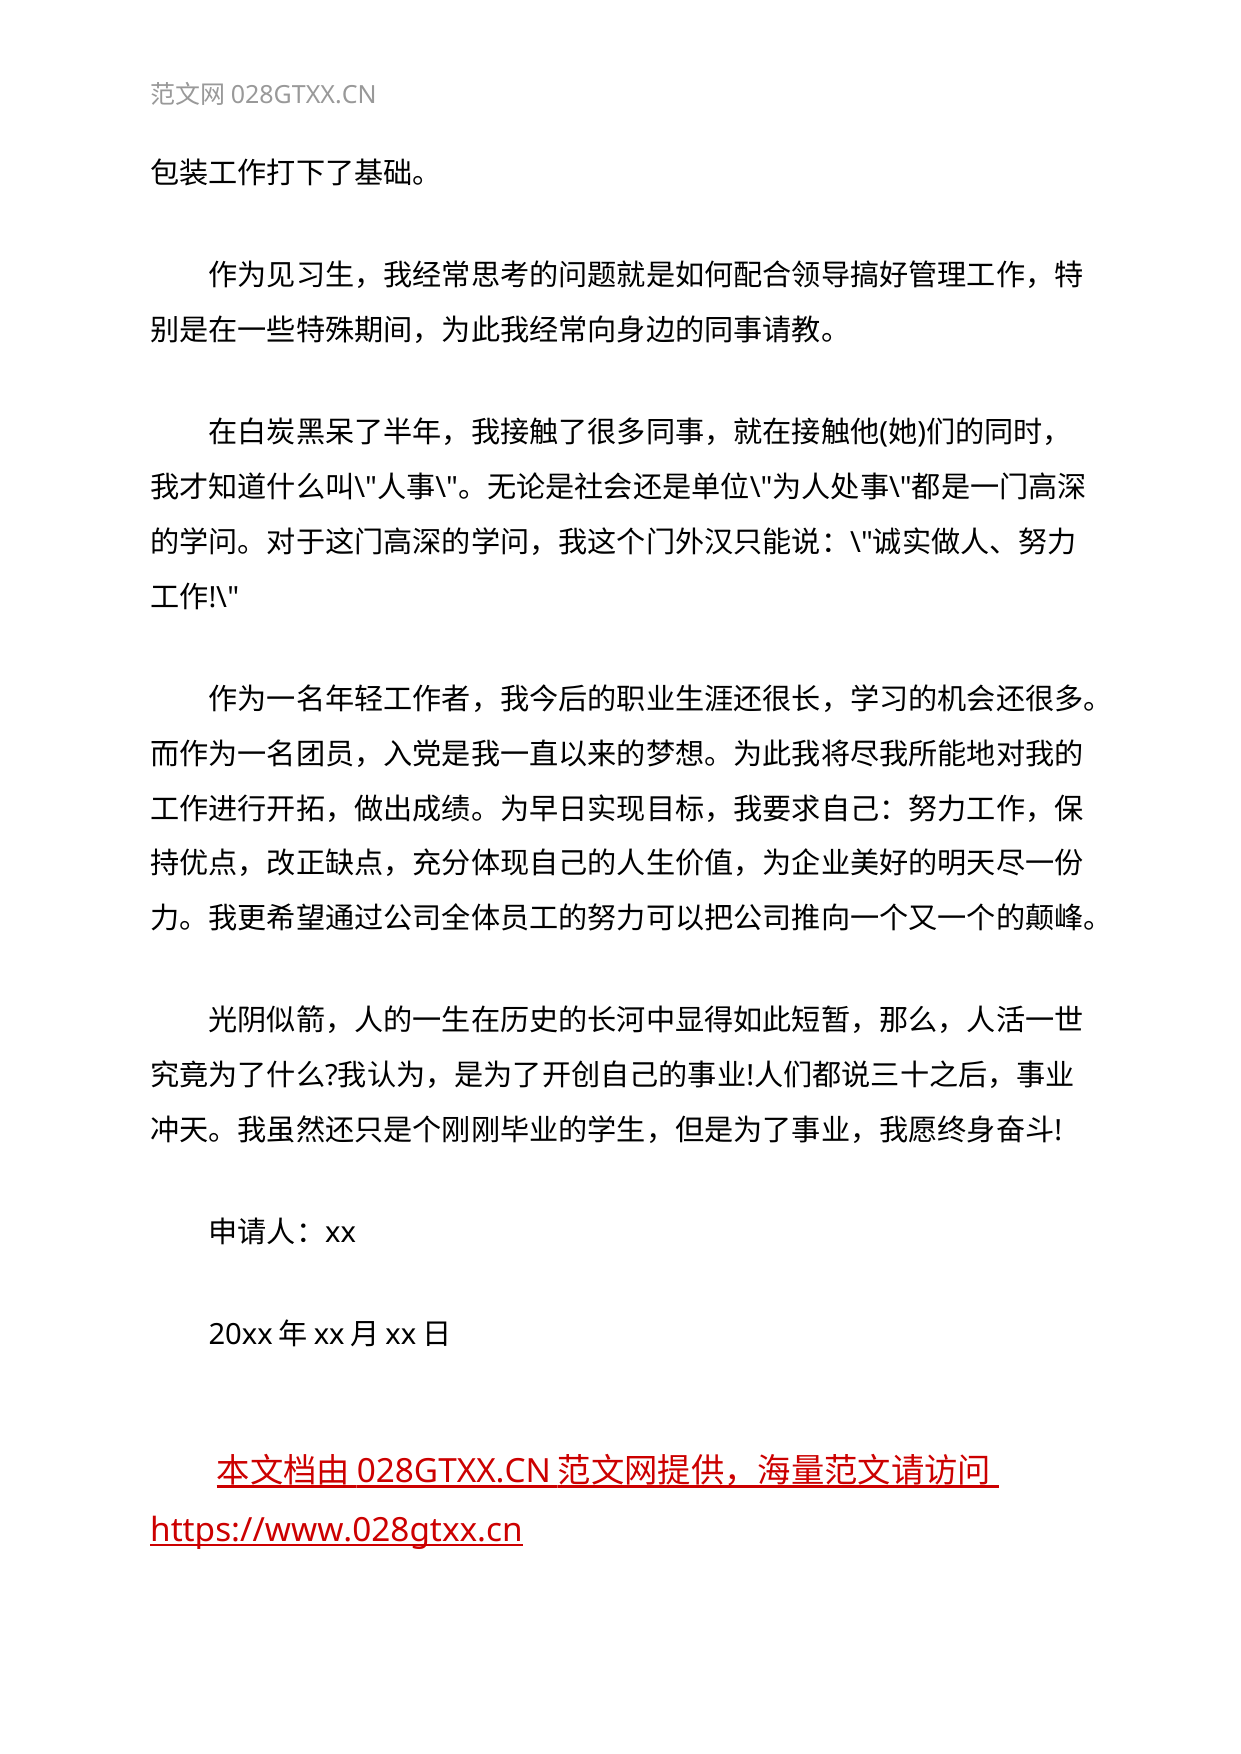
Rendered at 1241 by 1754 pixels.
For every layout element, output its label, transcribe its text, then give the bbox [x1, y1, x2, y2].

text 光阴似箭，人的一生在历史的长河中显得如此短暂，那么，人活一世究竟为了什么?我认为，是为了开创自己的事业!人们都说三十之后，事业冲天。我虽然还只是个刚刚毕业的学生，但是为了事业，我愿终身奋斗! [150, 997, 1090, 1149]
text 本文档由028GTXX.CN范文网提供，海量范文请访问 https://www.028gtxx.cn [150, 1444, 1090, 1551]
text 申请人：xx [150, 1209, 1090, 1251]
text 作为见习生，我经常思考的问题就是如何配合领导搞好管理工作，特别是在一些特殊期间，为此我经常向身边的同事请教。 [150, 252, 1090, 349]
text 作为一名年轻工作者，我今后的职业生涯还很长，学习的机会还很多。而作为一名团员，入党是我一直以来的梦想。为此我将尽我所能地对我的工作进行开拓，做出成绩。为早日实现目标，我要求自己：努力工作，保持优点，改正缺点，充分体现自己的人生价值，为企业美好的明天尽一份力。我更希望通过公司全体员工的努力可以把公司推向一个又一个的颠峰。 [150, 675, 1090, 937]
text 在白炭黑呆了半年，我接触了很多同事，就在接触他(她)们的同时，我才知道什么叫\"人事\"。无论是社会还是单位\"为人处事\"都是一门高深的学问。对于这门高深的学问，我这个门外汉只能说：\"诚实做人、努力工作!\" [150, 408, 1090, 616]
text 20xx年xx月xx日 [150, 1311, 1090, 1353]
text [150, 150, 1090, 192]
